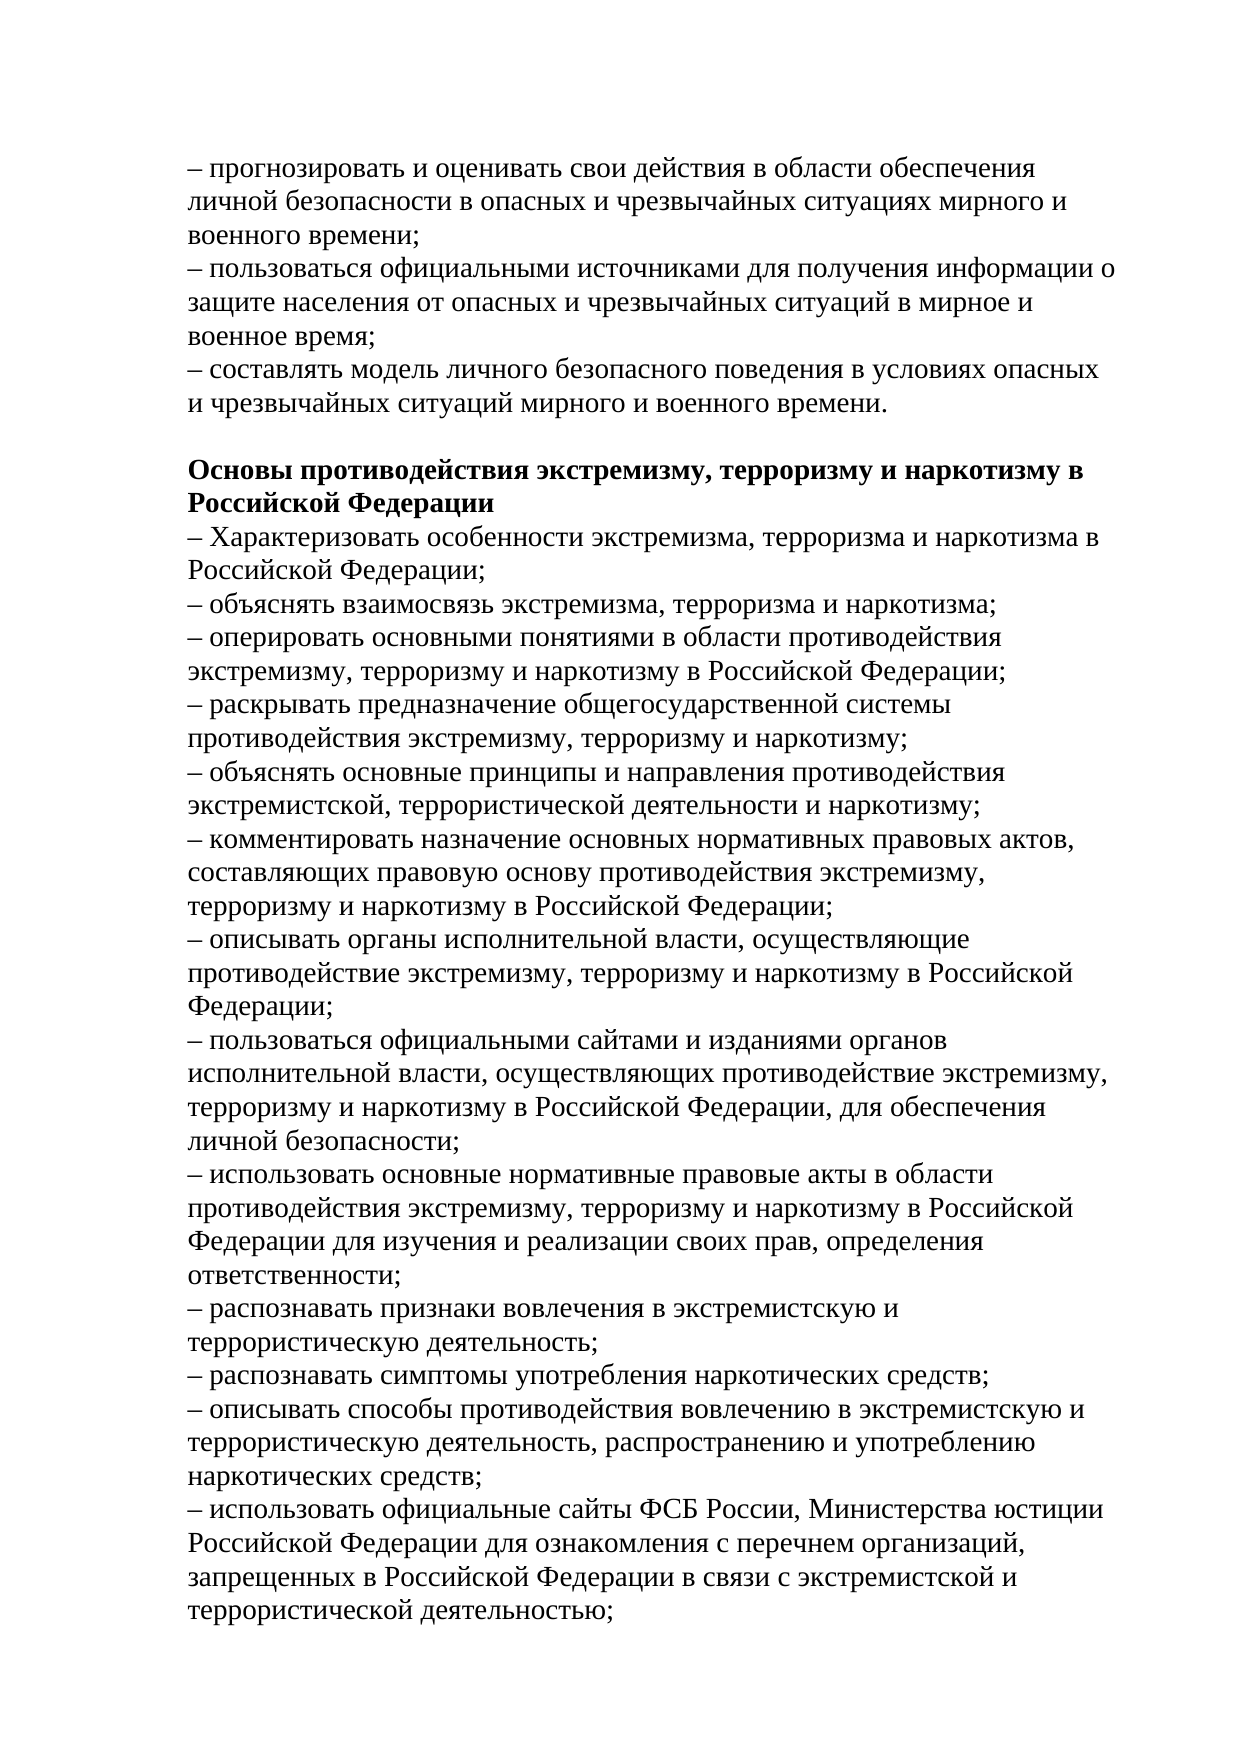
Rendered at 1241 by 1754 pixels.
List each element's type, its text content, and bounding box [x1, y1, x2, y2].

text – Характеризовать особенности экстремизма, терроризма и наркотизма в Российской Федерации; [187, 519, 1122, 586]
text – объяснять основные принципы и направления противодействия экстремистской, террористической деятельности и наркотизму; [187, 754, 1122, 821]
text – пользоваться официальными источниками для получения информации о защите населения от опасных и чрезвычайных ситуаций в мирное и военное время; [187, 251, 1122, 351]
text – объяснять взаимосвязь экстремизма, терроризма и наркотизма; [187, 586, 1122, 619]
text – распознавать симптомы употребления наркотических средств; [187, 1357, 1122, 1391]
text – использовать основные нормативные правовые акты в области противодействия экстремизму, терроризму и наркотизму в Российской Федерации для изучения и реализации своих прав, определения ответственности; [187, 1156, 1122, 1290]
text – описывать способы противодействия вовлечению в экстремистскую и террористическую деятельность, распространению и употреблению наркотических средств; [187, 1391, 1122, 1492]
text Основы противодействия экстремизму, терроризму и наркотизму в Российской Федерации [187, 452, 1122, 519]
text – составлять модель личного безопасного поведения в условиях опасных и чрезвычайных ситуаций мирного и военного времени. [187, 351, 1122, 418]
text – комментировать назначение основных нормативных правовых актов, составляющих правовую основу противодействия экстремизму, терроризму и наркотизму в Российской Федерации; [187, 821, 1122, 921]
text – распознавать признаки вовлечения в экстремистскую и террористическую деятельность; [187, 1290, 1122, 1357]
text – пользоваться официальными сайтами и изданиями органов исполнительной власти, осуществляющих противодействие экстремизму, терроризму и наркотизму в Российской Федерации, для обеспечения личной безопасности; [187, 1022, 1122, 1156]
text – использовать официальные сайты ФСБ России, Министерства юстиции Российской Федерации для ознакомления с перечнем организаций, запрещенных в Российской Федерации в связи с экстремистской и террористической деятельностью; [187, 1492, 1122, 1626]
text – описывать органы исполнительной власти, осуществляющие противодействие экстремизму, терроризму и наркотизму в Российской Федерации; [187, 921, 1122, 1022]
text – прогнозировать и оценивать свои действия в области обеспечения личной безопасности в опасных и чрезвычайных ситуациях мирного и военного времени; [187, 150, 1122, 251]
text – раскрывать предназначение общегосударственной системы противодействия экстремизму, терроризму и наркотизму; [187, 687, 1122, 754]
text – оперировать основными понятиями в области противодействия экстремизму, терроризму и наркотизму в Российской Федерации; [187, 619, 1122, 687]
